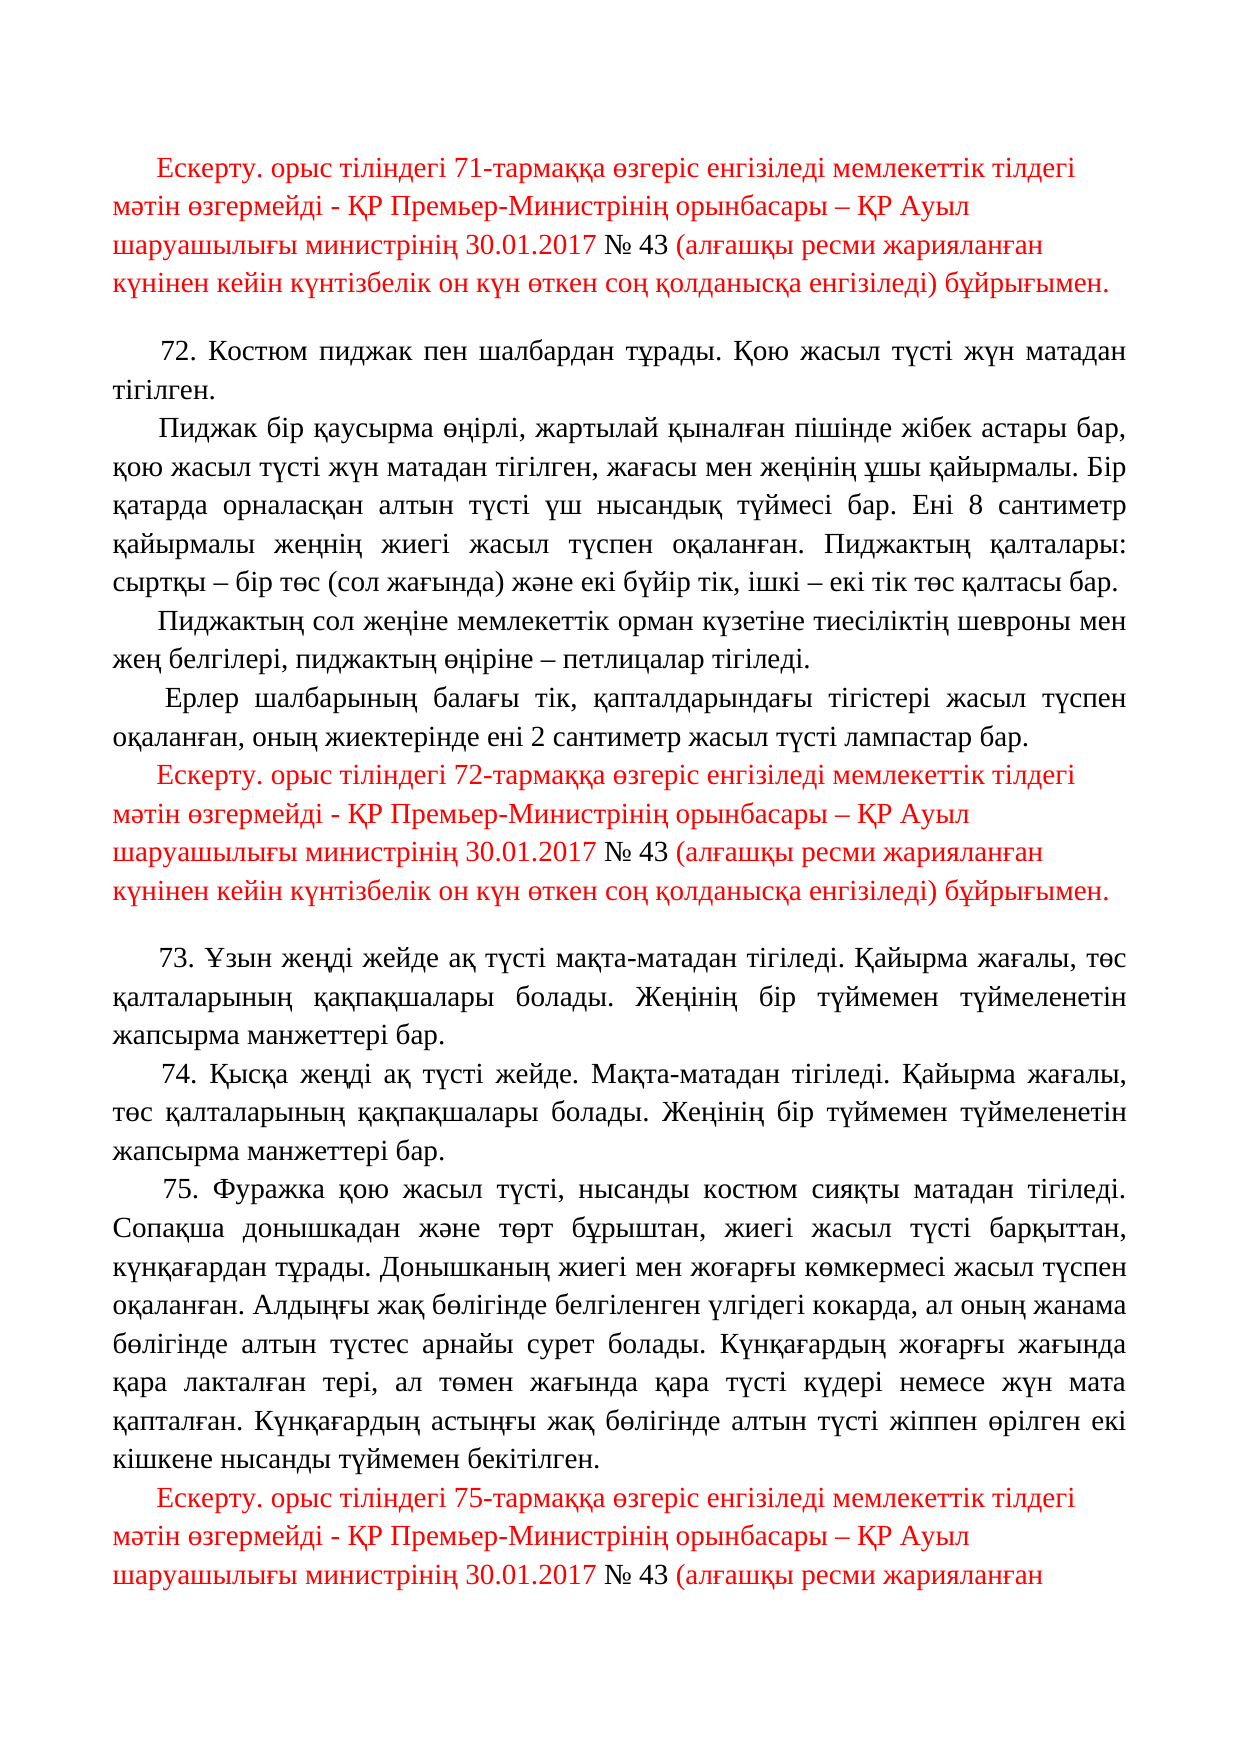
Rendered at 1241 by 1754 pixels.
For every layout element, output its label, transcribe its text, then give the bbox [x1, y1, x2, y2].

text 74. Қысқа жеңді ақ түсті жейде. Мақта-матадан тігіледі. Қайырма жағалы, төс қалталарының қақпақшалары болады. Жеңінің бір түймемен түймеленетін жапсырма манжеттері бар. [112, 1056, 1128, 1167]
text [112, 1480, 1128, 1591]
text Ерлер шалбарының балағы тік, қапталдарындағы тігістері жасыл түспен оқаланған, оның жиектерінде ені 2 сантиметр жасыл түсті лампастар бар. [112, 680, 1128, 752]
text 72. Костюм пиджак пен шалбардан тұрады. Қою жасыл түсті жүн матадан тігілген. [112, 333, 1128, 405]
text Пиджак бір қаусырма өңiрлi, жартылай қыналған пiшiнде жібек астары бар, қою жасыл түсті жүн матадан тігілген, жағасы мен жеңінің ұшы қайырмалы. Бір қатарда орналасқан алтын түсті үш нысандық түймесі бар. Ені 8 сантиметр қайырмалы жеңнің жиегі жасыл түспен оқаланған. Пиджактың қалталары: сыртқы – бір төс (сол жағында) және екі бүйір тік, ішкі – екі тік төс қалтасы бар. [112, 410, 1128, 598]
text Ескерту. орыс тіліндегі 71-тармаққа өзгеріс енгізіледі мемлекеттік тілдегі мәтін өзгермейді - ҚР Премьер-Министрінің орынбасары – ҚР Ауыл шаруашылығы министрінің 30.01.2017 № 43 (алғашқы ресми жарияланған күнінен кейін күнтізбелік он күн өткен соң қолданысқа енгізіледі) бұйрығымен. [112, 150, 1128, 329]
text 75. Фуражка қою жасыл түсті, нысанды костюм сияқты матадан тігіледі. Сопақша донышкадан және төрт бұрыштан, жиегі жасыл түсті барқыттан, күнқағардан тұрады. Донышканың жиегі мен жоғарғы көмкермесі жасыл түспен оқаланған. Алдыңғы жақ бөлiгiнде белгiленген үлгiдегi кокарда, ал оның жанама бөлігінде алтын түстес арнайы сурет болады. Күнқағардың жоғарғы жағында қара лакталған тері, ал төмен жағында қара түсті күдері немесе жүн мата қапталған. Күнқағардың астыңғы жақ бөлігінде алтын түсті жіппен өрілген екі кiшкене нысанды түймемен бекітілген. [112, 1172, 1128, 1475]
text Пиджактың сол жеңіне мемлекеттік орман күзетіне тиесіліктің шевроны мен жең белгілері, пиджактың өңіріне – петлицалар тігіледі. [112, 603, 1128, 675]
text Ескерту. орыс тіліндегі 72-тармаққа өзгеріс енгізіледі мемлекеттік тілдегі мәтін өзгермейді - ҚР Премьер-Министрінің орынбасары – ҚР Ауыл шаруашылығы министрінің 30.01.2017 № 43 (алғашқы ресми жарияланған күнінен кейін күнтізбелік он күн өткен соң қолданысқа енгізіледі) бұйрығымен. [112, 757, 1128, 937]
text 73. Ұзын жеңді жейде ақ түсті мақта-матадан тігіледі. Қайырма жағалы, төс қалталарының қақпақшалары болады. Жеңінің бір түймемен түймеленетін жапсырма манжеттері бар. [112, 940, 1128, 1051]
